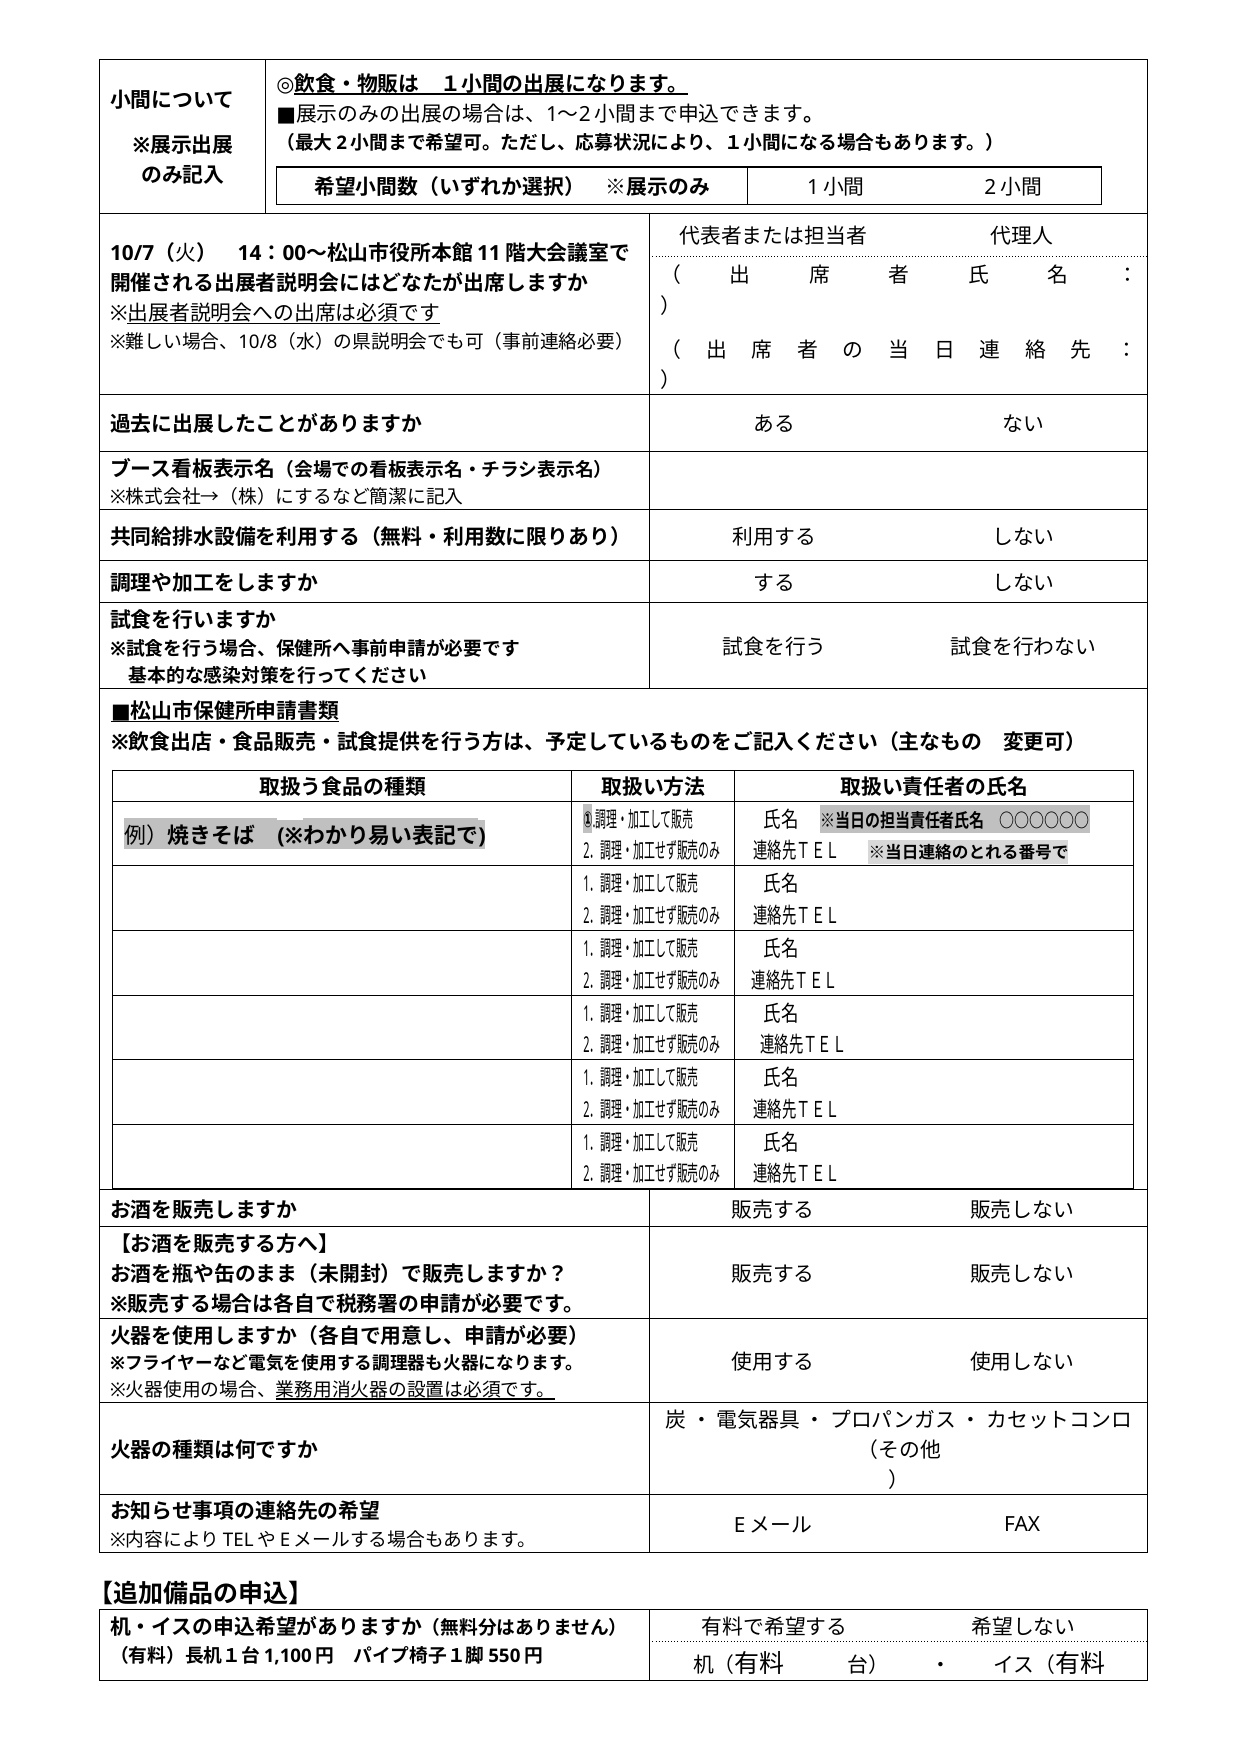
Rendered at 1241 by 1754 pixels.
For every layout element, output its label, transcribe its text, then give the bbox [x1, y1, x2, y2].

table_cell 代理人 [896, 214, 1147, 256]
table_cell 販売する [650, 1227, 896, 1318]
table_header 有料で希望する [650, 1610, 899, 1641]
table_cell 利用する [650, 510, 899, 560]
table_cell 使用しない [896, 1319, 1147, 1402]
table_cell 共同給排水設備を利用する（無料・利用数に限りあり） [100, 510, 649, 560]
table_cell 机（有料 台） ・ イス（有料 脚） [650, 1641, 1147, 1680]
table_cell お酒を販売しますか [100, 1190, 649, 1226]
text 【追加備品の申込】 [89, 1573, 1152, 1609]
table_cell する [650, 561, 899, 602]
table_cell ◎飲食・物販は １小間の出展になります。 ■展示のみの出展の場合は、1～2小間まで申込できます。 （最大2小間まで希望可。ただし、応募状況により、１小間になる場合もあります。） [266, 60, 1147, 212]
table_header 机・イスの申込希望がありますか（無料分はありません） （有料）長机１台1,100円 パイプ椅子１脚550円 [100, 1610, 649, 1680]
table_cell 試食を行いますか ※試食を行う場合、保健所へ事前申請が必要です 基本的な感染対策を行ってください [100, 603, 649, 688]
table_cell （出席者氏名： ） （出席者の当日連絡先： ） [650, 256, 1147, 394]
table_cell Eメール [650, 1495, 896, 1552]
table_cell 調理や加工をしますか [100, 561, 649, 602]
table_cell 火器を使用しますか（各自で用意し、申請が必要） ※フライヤーなど電気を使用する調理器も火器になります。 ※火器使用の場合、業務用消火器の設置は必須です。 [100, 1319, 649, 1402]
table_cell 販売する [650, 1190, 896, 1226]
table_cell 炭 ・ 電気器具 ・ プロパンガス ・ カセットコンロ （その他 ） [650, 1403, 1147, 1494]
table_cell 販売しない [896, 1227, 1147, 1318]
table_cell FAX [896, 1495, 1147, 1552]
table_cell しない [899, 510, 1147, 560]
table_cell ない [899, 395, 1147, 451]
table_cell お知らせ事項の連絡先の希望 ※内容によりTELやEメールする場合もあります。 [100, 1495, 649, 1552]
table_cell 使用する [650, 1319, 896, 1402]
table_cell 試食を行わない [899, 603, 1147, 688]
table_cell [650, 452, 1147, 509]
table_cell 火器の種類は何ですか [100, 1403, 649, 1494]
table_cell 試食を行う [650, 603, 899, 688]
table_cell 過去に出展したことがありますか [100, 395, 649, 451]
table_cell ブース看板表示名（会場での看板表示名・チラシ表示名） ※株式会社→（株）にするなど簡潔に記入 [100, 452, 649, 509]
table_cell 10/7（火） 14：00～松山市役所本館11階大会議室で 開催される出展者説明会にはどなたが出席しますか ※出展者説明会への出席は必須です ※難しい場合、10/8（水）の県説明会でも可（事前連絡必要） [100, 214, 649, 394]
table_cell 【お酒を販売する方へ】 お酒を瓶や缶のまま（未開封）で販売しますか？ ※販売する場合は各自で税務署の申請が必要です。 [100, 1227, 649, 1318]
table_cell ■松山市保健所申請書類 ※飲食出店・食品販売・試食提供を行う方は、予定しているものをご記入ください（主なもの 変更可） [100, 689, 1147, 1189]
table_header 希望しない [899, 1610, 1147, 1641]
table_cell ある [650, 395, 899, 451]
table_cell 小間について ※展示出展 のみ記入 [100, 60, 265, 212]
table_cell しない [899, 561, 1147, 602]
table_cell 販売しない [896, 1190, 1147, 1226]
table_cell 代表者または担当者 [650, 214, 896, 256]
